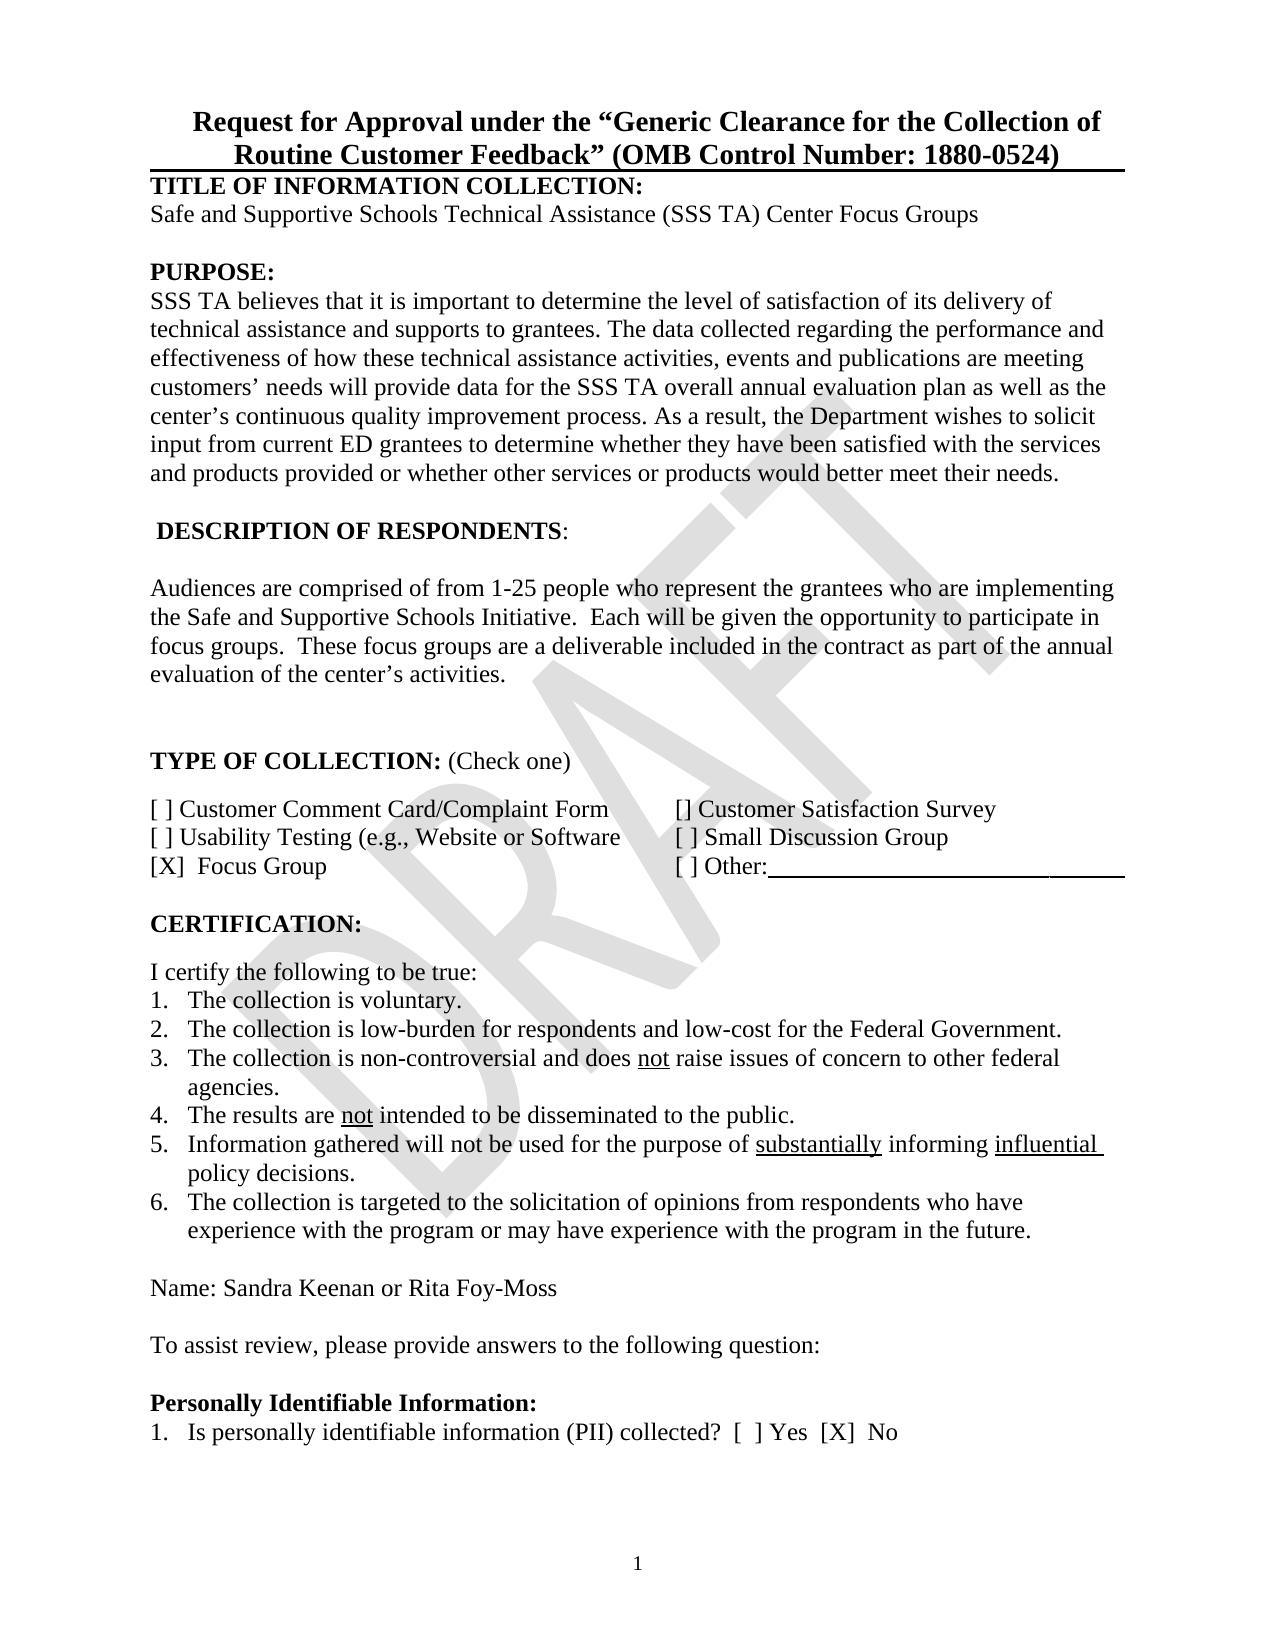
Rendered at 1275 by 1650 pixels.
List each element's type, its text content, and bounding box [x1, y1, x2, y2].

text To assist review, please provide answers to the following question: [150, 1330, 1125, 1359]
text Name: Sandra Keenan or Rita Foy-Moss [150, 1273, 1125, 1302]
list The collection is targeted to the solicitation of opinions from respondents who have experience with the program or may have experience with the program in the future. [150, 1187, 1125, 1244]
list Is personally identifiable information (PII) collected? [ ] Yes [X] No [150, 1417, 1125, 1445]
text [ ] Customer Comment Card/Complaint Form [] Customer Satisfaction Survey [150, 794, 1125, 822]
text TYPE OF COLLECTION: (Check one) [150, 746, 1125, 774]
text Personally Identifiable Information: [150, 1388, 1125, 1417]
list Information gathered will not be used for the purpose of substantially informing influential policy decisions. [150, 1129, 1125, 1187]
text PURPOSE: [150, 257, 1125, 286]
text DESCRIPTION OF RESPONDENTS: [150, 516, 1125, 544]
list The collection is non-controversial and does not raise issues of concern to other federal agencies. [150, 1043, 1125, 1100]
text [X] Focus Group [ ] Other: ______________________ [150, 851, 1125, 880]
text I certify the following to be true: [150, 957, 1125, 985]
list The results are not intended to be disseminated to the public. [150, 1100, 1125, 1129]
subtitle Request for Approval under the “Generic Clearance for the Collection of Routine Customer Feedback” (OMB Control Number: 1880-0524) [150, 104, 1144, 171]
text TITLE OF INFORMATION COLLECTION: [150, 172, 1125, 199]
list The collection is voluntary. [150, 985, 1125, 1014]
text Audiences are comprised of from 1-25 people who represent the grantees who are implementing the Safe and Supportive Schools Initiative. Each will be given the opportunity to participate in focus groups. These focus groups are a deliverable included in the contract as part of the annual evaluation of the center’s activities. [150, 573, 1125, 688]
text [ ] Usability Testing (e.g., Website or Software [ ] Small Discussion Group [150, 822, 1125, 851]
text Safe and Supportive Schools Technical Assistance (SSS TA) Center Focus Groups [150, 199, 1125, 228]
text SSS TA believes that it is important to determine the level of satisfaction of its delivery of technical assistance and supports to grantees. The data collected regarding the performance and effectiveness of how these technical assistance activities, events and publications are meeting customers’ needs will provide data for the SSS TA overall annual evaluation plan as well as the center’s continuous quality improvement process. As a result, the Department wishes to solicit input from current ED grantees to determine whether they have been satisfied with the services and products provided or whether other services or products would better meet their needs. [150, 286, 1125, 487]
list The collection is low-burden for respondents and low-cost for the Federal Government. [150, 1014, 1125, 1043]
text CERTIFICATION: [150, 909, 1125, 937]
